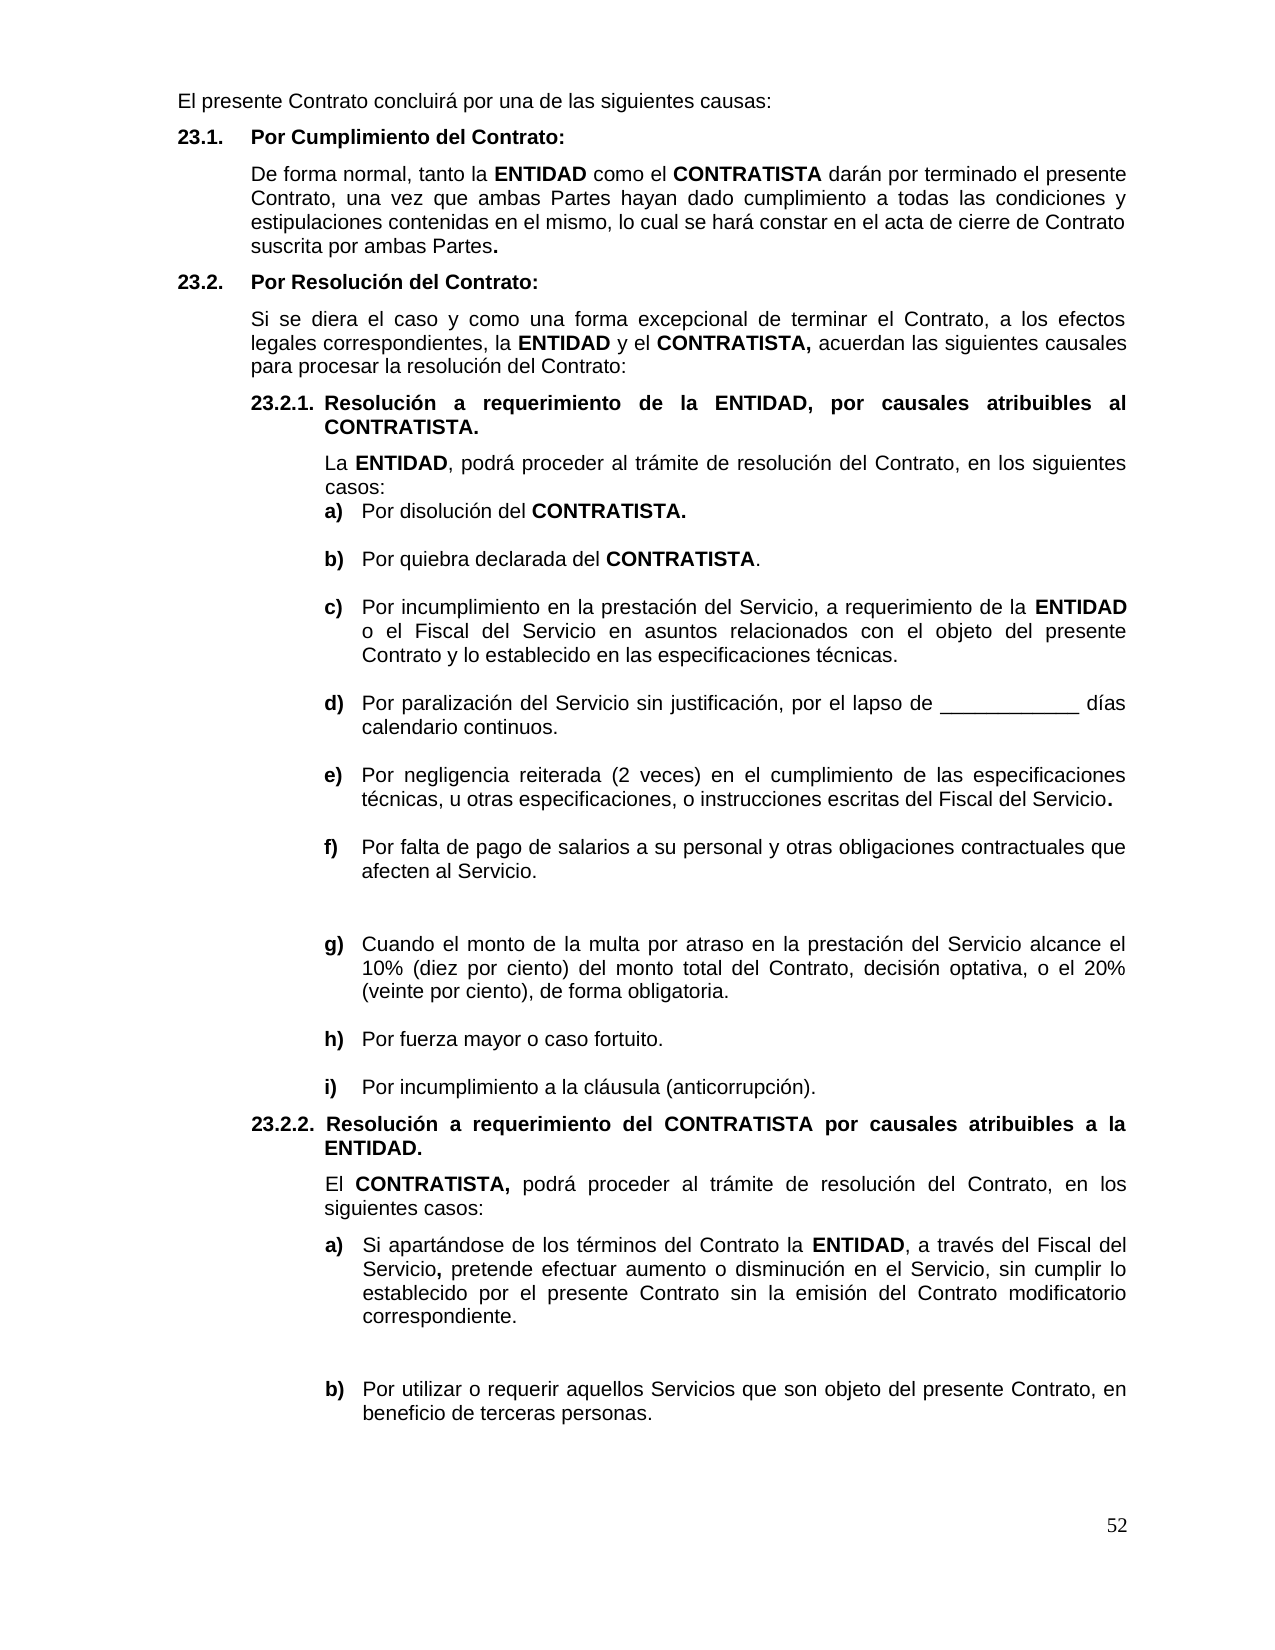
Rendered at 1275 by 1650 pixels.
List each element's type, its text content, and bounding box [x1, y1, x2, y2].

text De forma normal, tanto la ENTIDAD como el CONTRATISTA darán por terminado el presente Contrato, una vez que ambas Partes hayan dado cumplimiento a todas las condiciones y estipulaciones contenidas en el mismo, lo cual se hará constar en el acta de cierre de Contrato suscrita por ambas Partes. [251, 162, 1127, 257]
text 23.1. Por Cumplimiento del Contrato: [177, 125, 1127, 149]
list Por incumplimiento en la prestación del Servicio, a requerimiento de la ENTIDAD o el Fiscal del Servicio en asuntos relacionados con el objeto del presente Contrato y lo establecido en las especificaciones técnicas. [324, 595, 1127, 667]
text 23.2.2. Resolución a requerimiento del CONTRATISTA por causales atribuibles a la ENTIDAD. [251, 1112, 1127, 1159]
list Por utilizar o requerir aquellos Servicios que son objeto del presente Contrato, en beneficio de terceras personas. [325, 1377, 1127, 1425]
text Si se diera el caso y como una forma excepcional de terminar el Contrato, a los efectos legales correspondientes, la ENTIDAD y el CONTRATISTA, acuerdan las siguientes causales para procesar la resolución del Contrato: [251, 306, 1127, 378]
list Por quiebra declarada del CONTRATISTA. [324, 547, 1127, 571]
list Por fuerza mayor o caso fortuito. [324, 1027, 1127, 1051]
list Por incumplimiento a la cláusula (anticorrupción). [324, 1075, 1127, 1099]
text 23.2.1. Resolución a requerimiento de la ENTIDAD, por causales atribuibles al CONTRATISTA. [251, 391, 1127, 439]
text El CONTRATISTA, podrá proceder al trámite de resolución del Contrato, en los siguientes casos: [324, 1172, 1127, 1220]
list Por falta de pago de salarios a su personal y otras obligaciones contractuales que afecten al Servicio. [324, 834, 1127, 882]
text El presente Contrato concluirá por una de las siguientes causas: [177, 89, 1127, 113]
list Por disolución del CONTRATISTA. [324, 499, 1127, 523]
text La ENTIDAD, podrá proceder al trámite de resolución del Contrato, en los siguientes casos: [324, 451, 1127, 499]
list Si apartándose de los términos del Contrato la ENTIDAD, a través del Fiscal del Servicio, pretende efectuar aumento o disminución en el Servicio, sin cumplir lo establecido por el presente Contrato sin la emisión del Contrato modificatorio correspondiente. [325, 1232, 1127, 1328]
list Por paralización del Servicio sin justificación, por el lapso de ____________ días calendario continuos. [324, 691, 1127, 739]
list Por negligencia reiterada (2 veces) en el cumplimiento de las especificaciones técnicas, u otras especificaciones, o instrucciones escritas del Fiscal del Servicio. [324, 763, 1127, 811]
list Cuando el monto de la multa por atraso en la prestación del Servicio alcance el 10% (diez por ciento) del monto total del Contrato, decisión optativa, o el 20% (veinte por ciento), de forma obligatoria. [324, 931, 1127, 1003]
text 23.2. Por Resolución del Contrato: [177, 270, 1127, 294]
